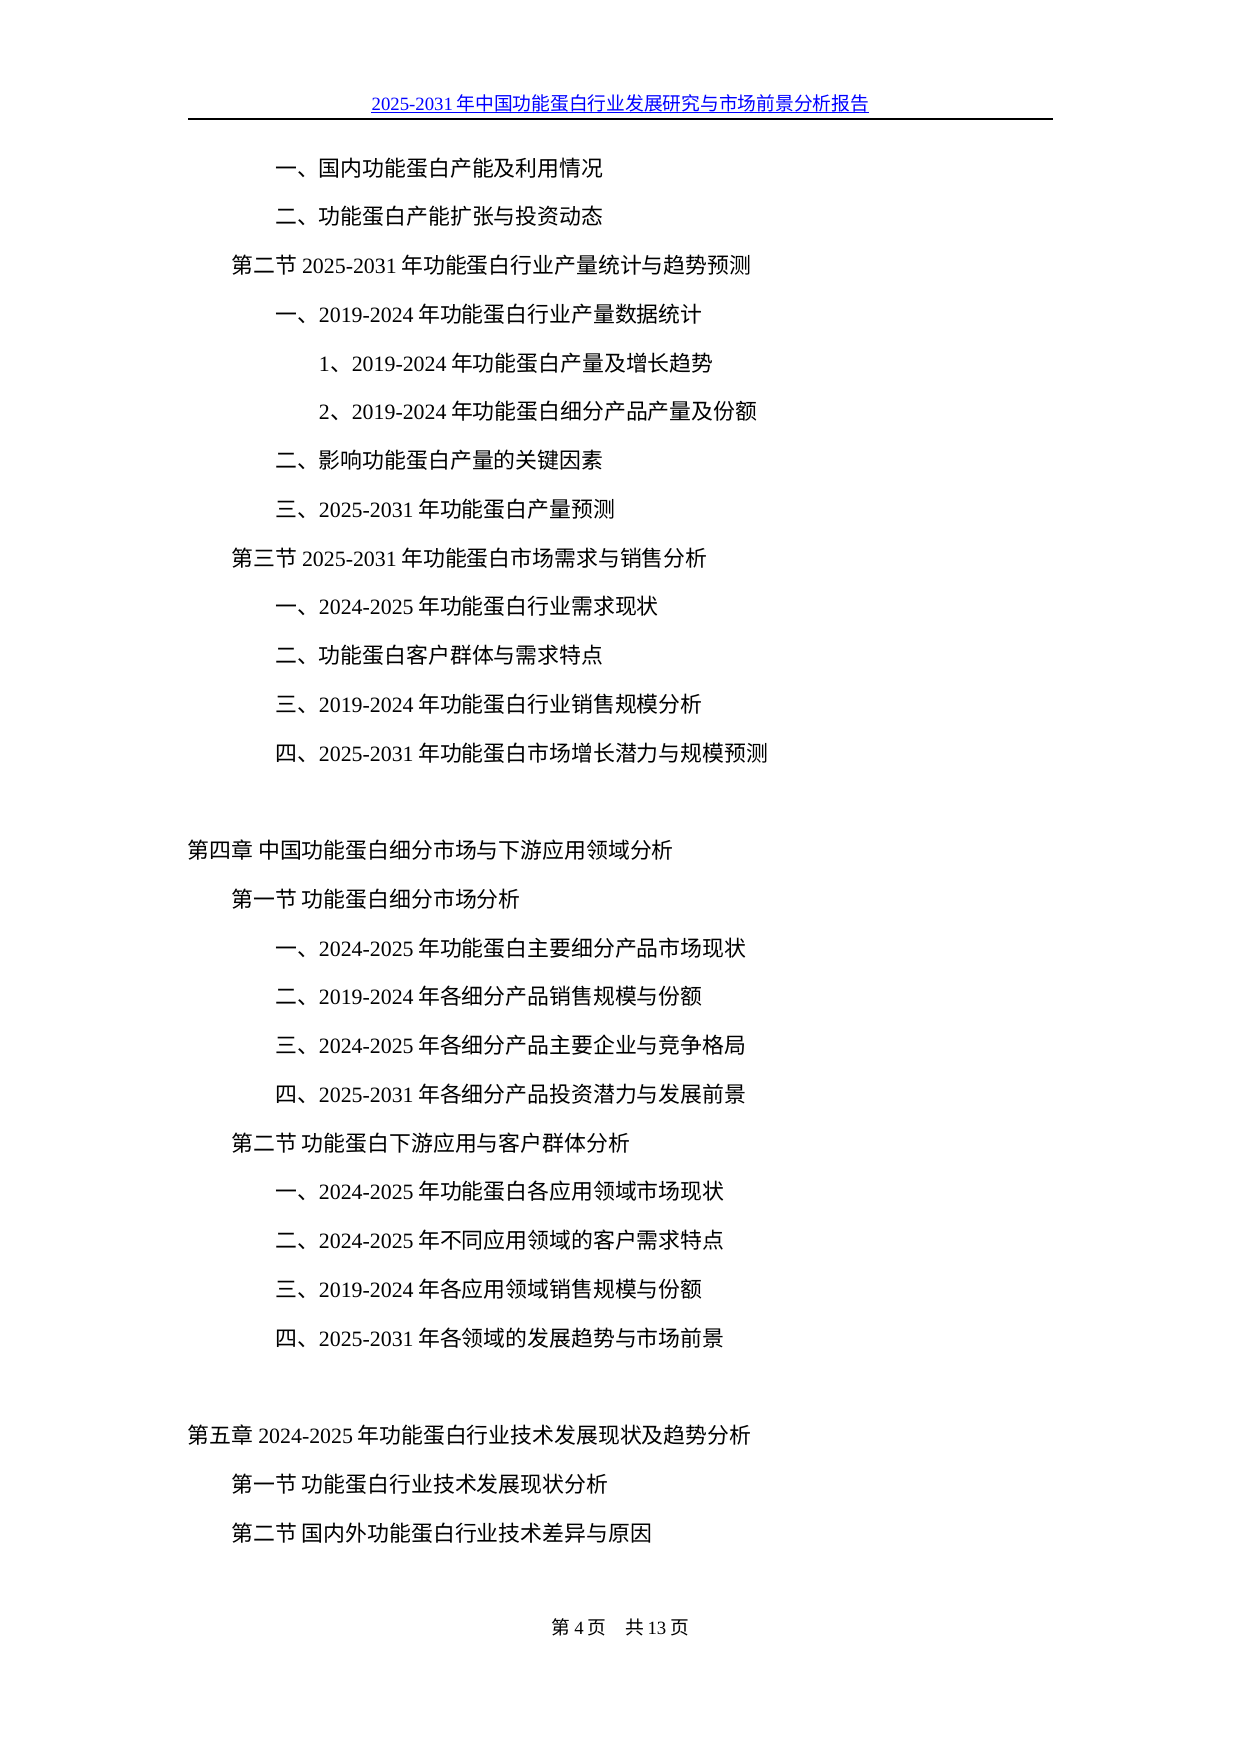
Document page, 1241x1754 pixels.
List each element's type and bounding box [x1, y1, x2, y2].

text [187, 150, 1053, 1548]
